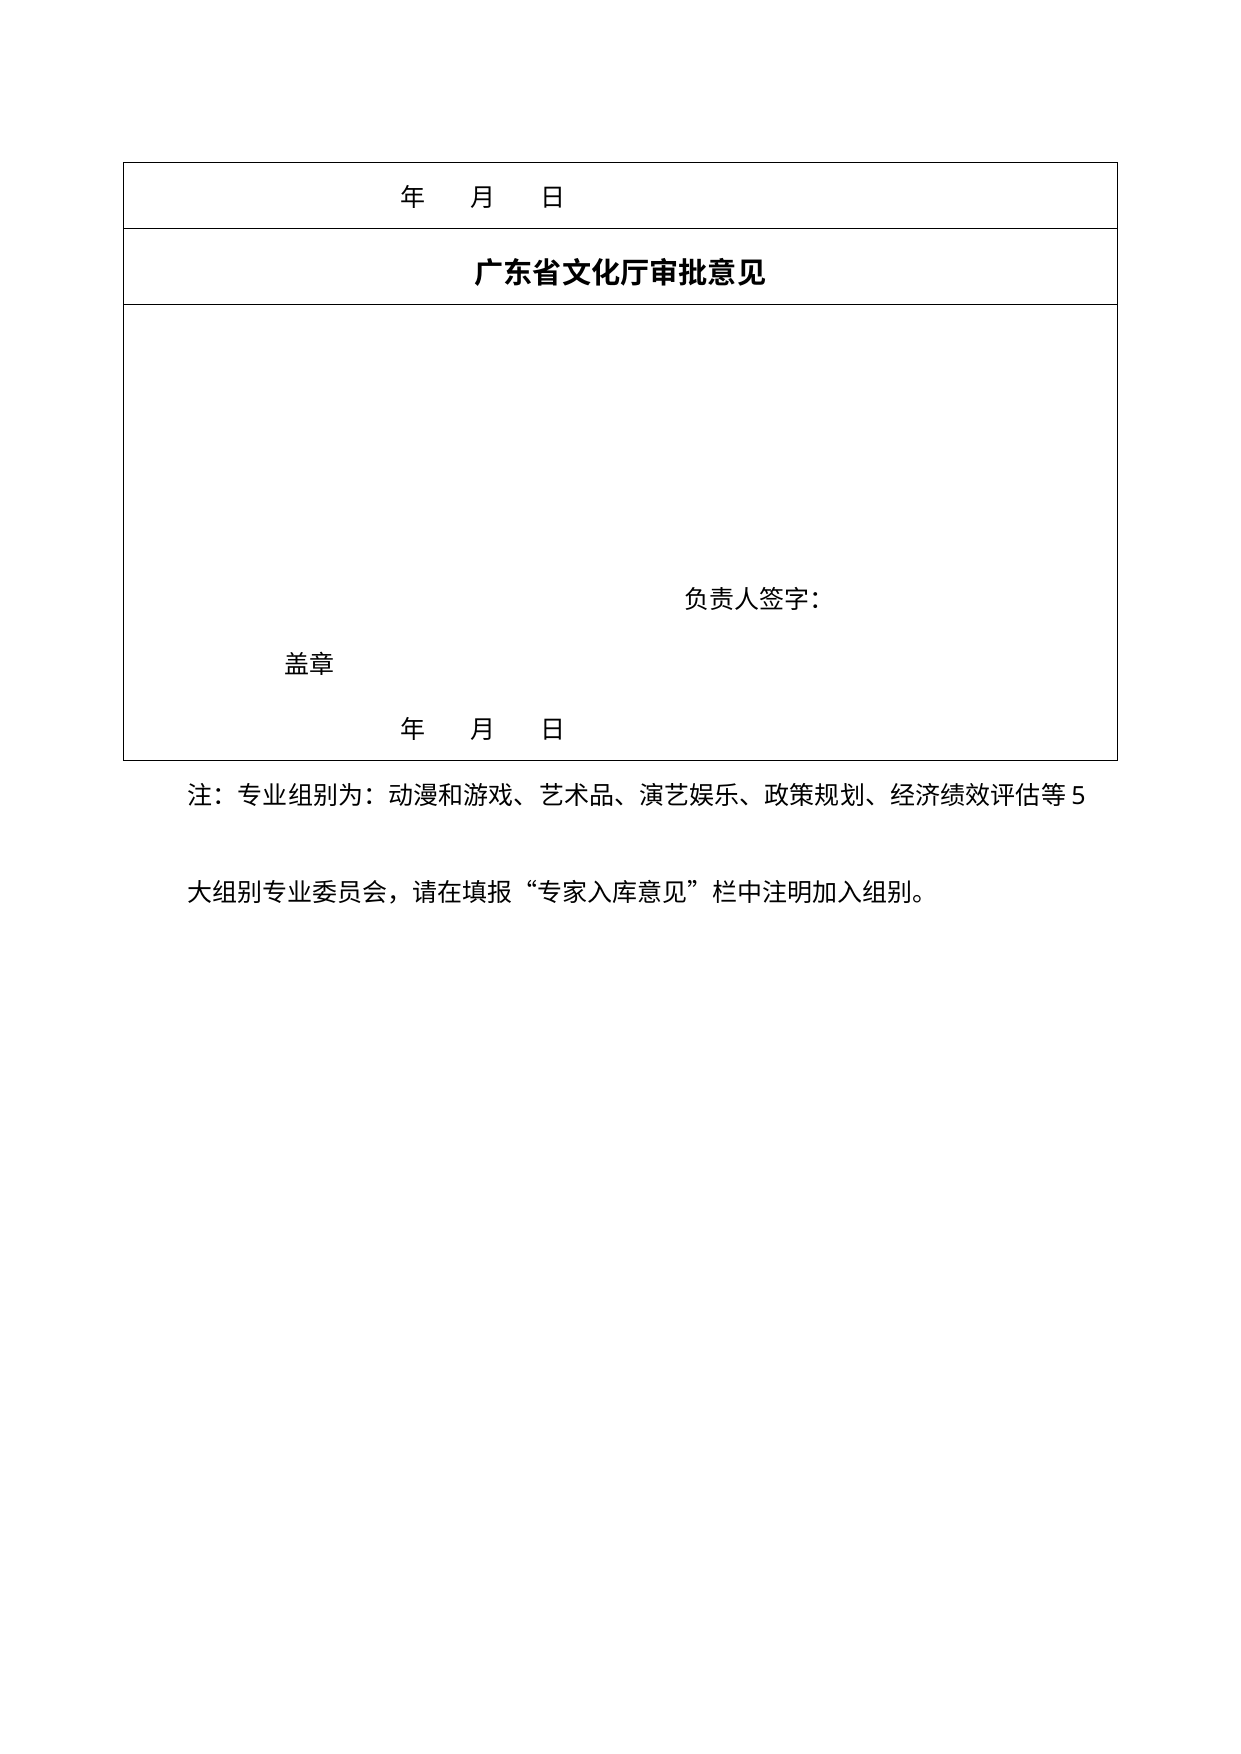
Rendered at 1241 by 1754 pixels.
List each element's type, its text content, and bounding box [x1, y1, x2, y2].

table_cell 广东省文化厅审批意见 [124, 229, 1117, 304]
text 注：专业组别为：动漫和游戏、艺术品、演艺娱乐、政策规划、经济绩效评估等5大组别专业委员会，请在填报“专家入库意见”栏中注明加入组别。 [187, 761, 1085, 923]
table_cell 负责人签字： 单位盖章 年 月 日 [124, 163, 1117, 228]
table_cell 负责人签字： 盖章 年 月 日 [124, 305, 1117, 760]
